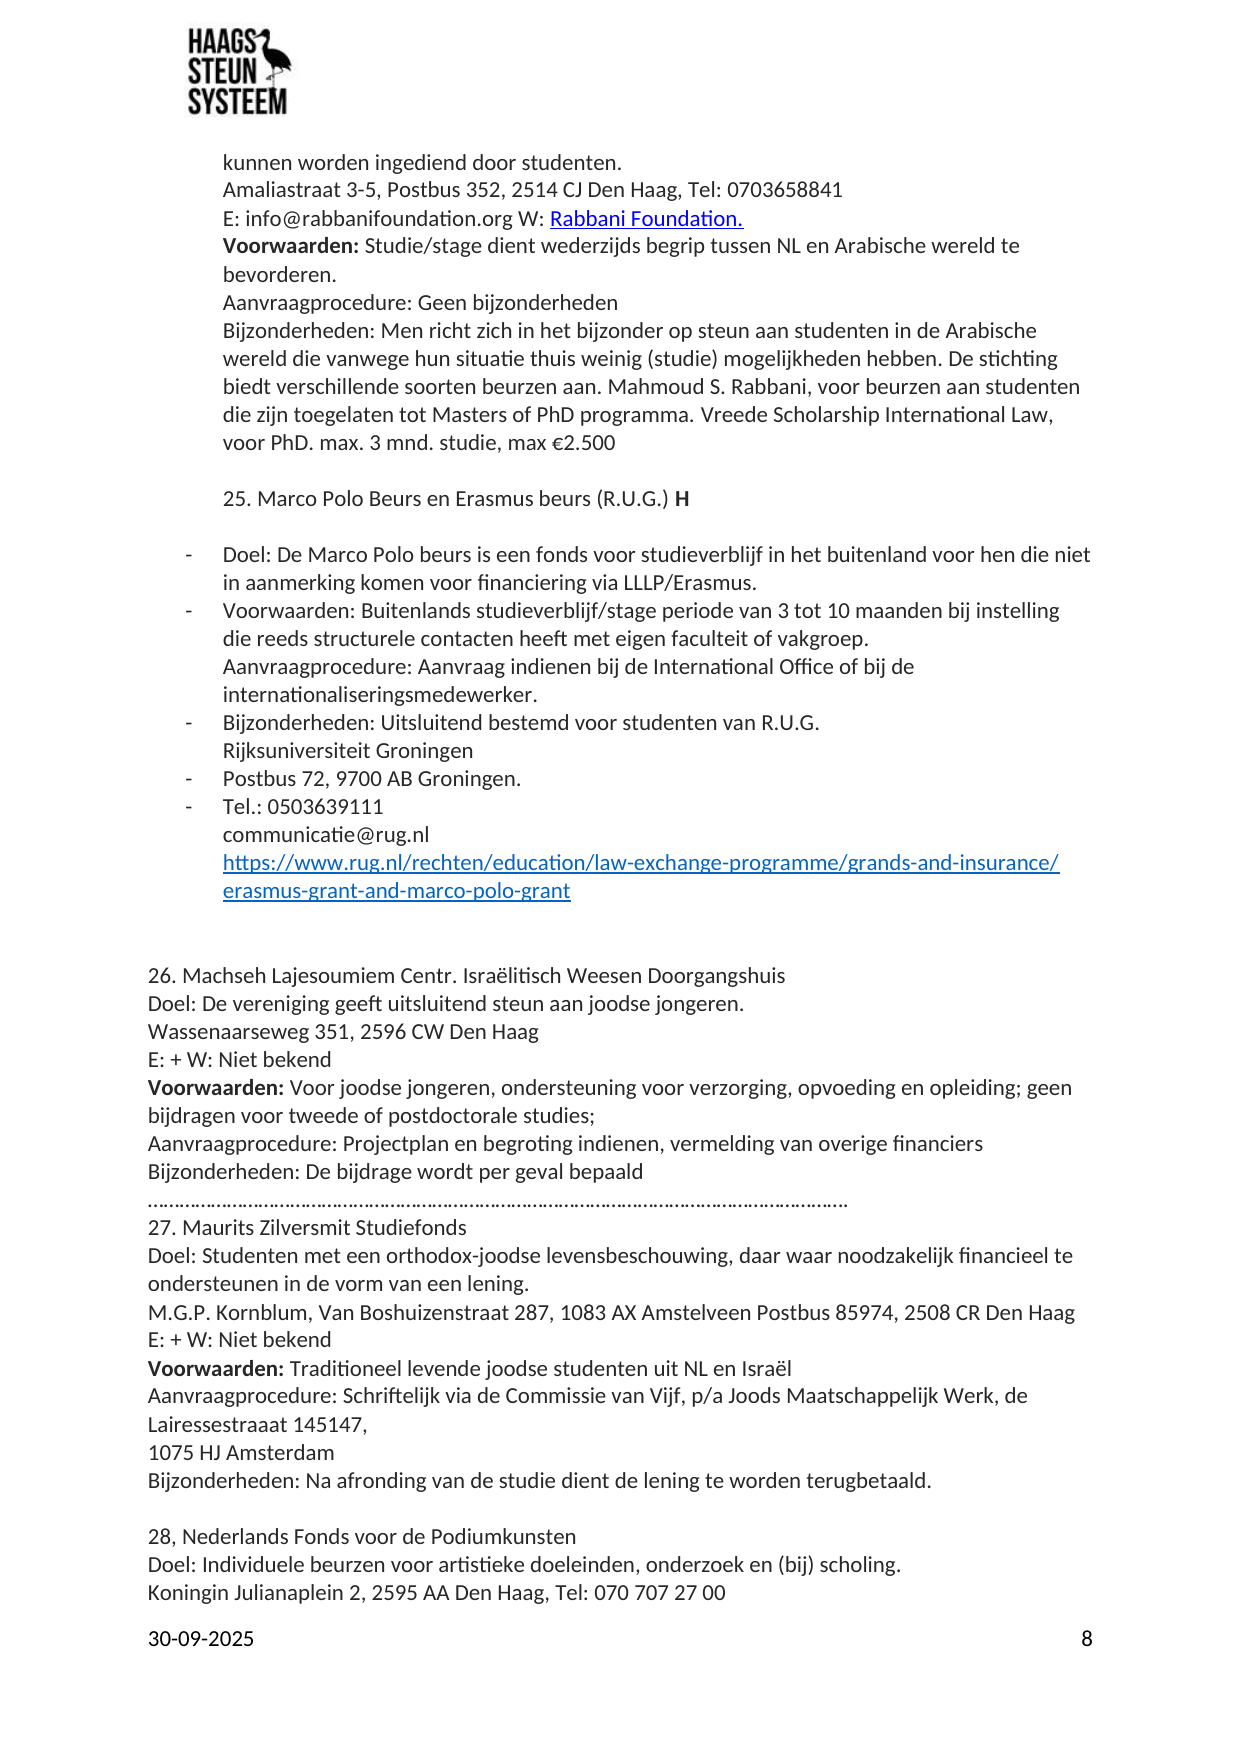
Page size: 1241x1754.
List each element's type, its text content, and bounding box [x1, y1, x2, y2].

picture [174, 22, 312, 132]
list Voorwaarden: Buitenlands studieverblijf/stage periode van 3 tot 10 maanden bij instelling die reeds structurele contacten heeft met eigen faculteit of vakgroep. [185, 596, 1093, 652]
text 26. Machseh Lajesoumiem Centr. Israëlitisch Weesen Doorgangshuis Doel: De vereniging geeft uitsluitend steun aan joodse jongeren. Wassenaarseweg 351, 2596 CW Den Haag E: + W: Niet bekend Voorwaarden: Voor joodse jongeren, ondersteuning voor verzorging, opvoeding en opleiding; geen bijdragen voor tweede of postdoctorale studies; Aanvraagprocedure: Projectplan en begroting indienen, vermelding van overige financiers Bijzonderheden: De bijdrage wordt per geval bepaald ……………………………………………………………………………………………………………………. 27. Maurits Zilversmit Studiefonds Doel: Studenten met een orthodox-joodse levensbeschouwing, daar waar noodzakelijk financieel te ondersteunen in de vorm van een lening. M.G.P. Kornblum, Van Boshuizenstraat 287, 1083 AX Amstelveen Postbus 85974, 2508 CR Den Haag E: + W: Niet bekend Voorwaarden: Traditioneel levende joodse studenten uit NL en Israël Aanvraagprocedure: Schriftelijk via de Commissie van Vijf, p/a Joods Maatschappelijk Werk, de Lairessestraaat 145147, 1075 HJ Amsterdam Bijzonderheden: Na afronding van de studie dient de lening te worden terugbetaald. 28, Nederlands Fonds voor de Podiumkunsten Doel: Individuele beurzen voor artistieke doeleinden, onderzoek en (bij) scholing. Koningin Julianaplein 2, 2595 AA Den Haag, Tel: 070 707 27 00 [148, 933, 1093, 1606]
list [223, 148, 1093, 540]
list Postbus 72, 9700 AB Groningen. [185, 764, 1093, 792]
list Tel.: 0503639111 communicatie@rug.nl [185, 792, 1093, 848]
list https://www.rug.nl/rechten/education/law-exchange-programme/grands-and-insurance/erasmus-grant-and-marco-polo-grant [223, 848, 1093, 904]
list Bijzonderheden: Uitsluitend bestemd voor studenten van R.U.G. Rijksuniversiteit Groningen [185, 708, 1093, 764]
list Doel: De Marco Polo beurs is een fonds voor studieverblijf in het buitenland voor hen die niet in aanmerking komen voor financiering via LLLP/Erasmus. [185, 540, 1093, 596]
list Aanvraagprocedure: Aanvraag indienen bij de International Office of bij de internationaliseringsmedewerker. [223, 652, 1093, 708]
